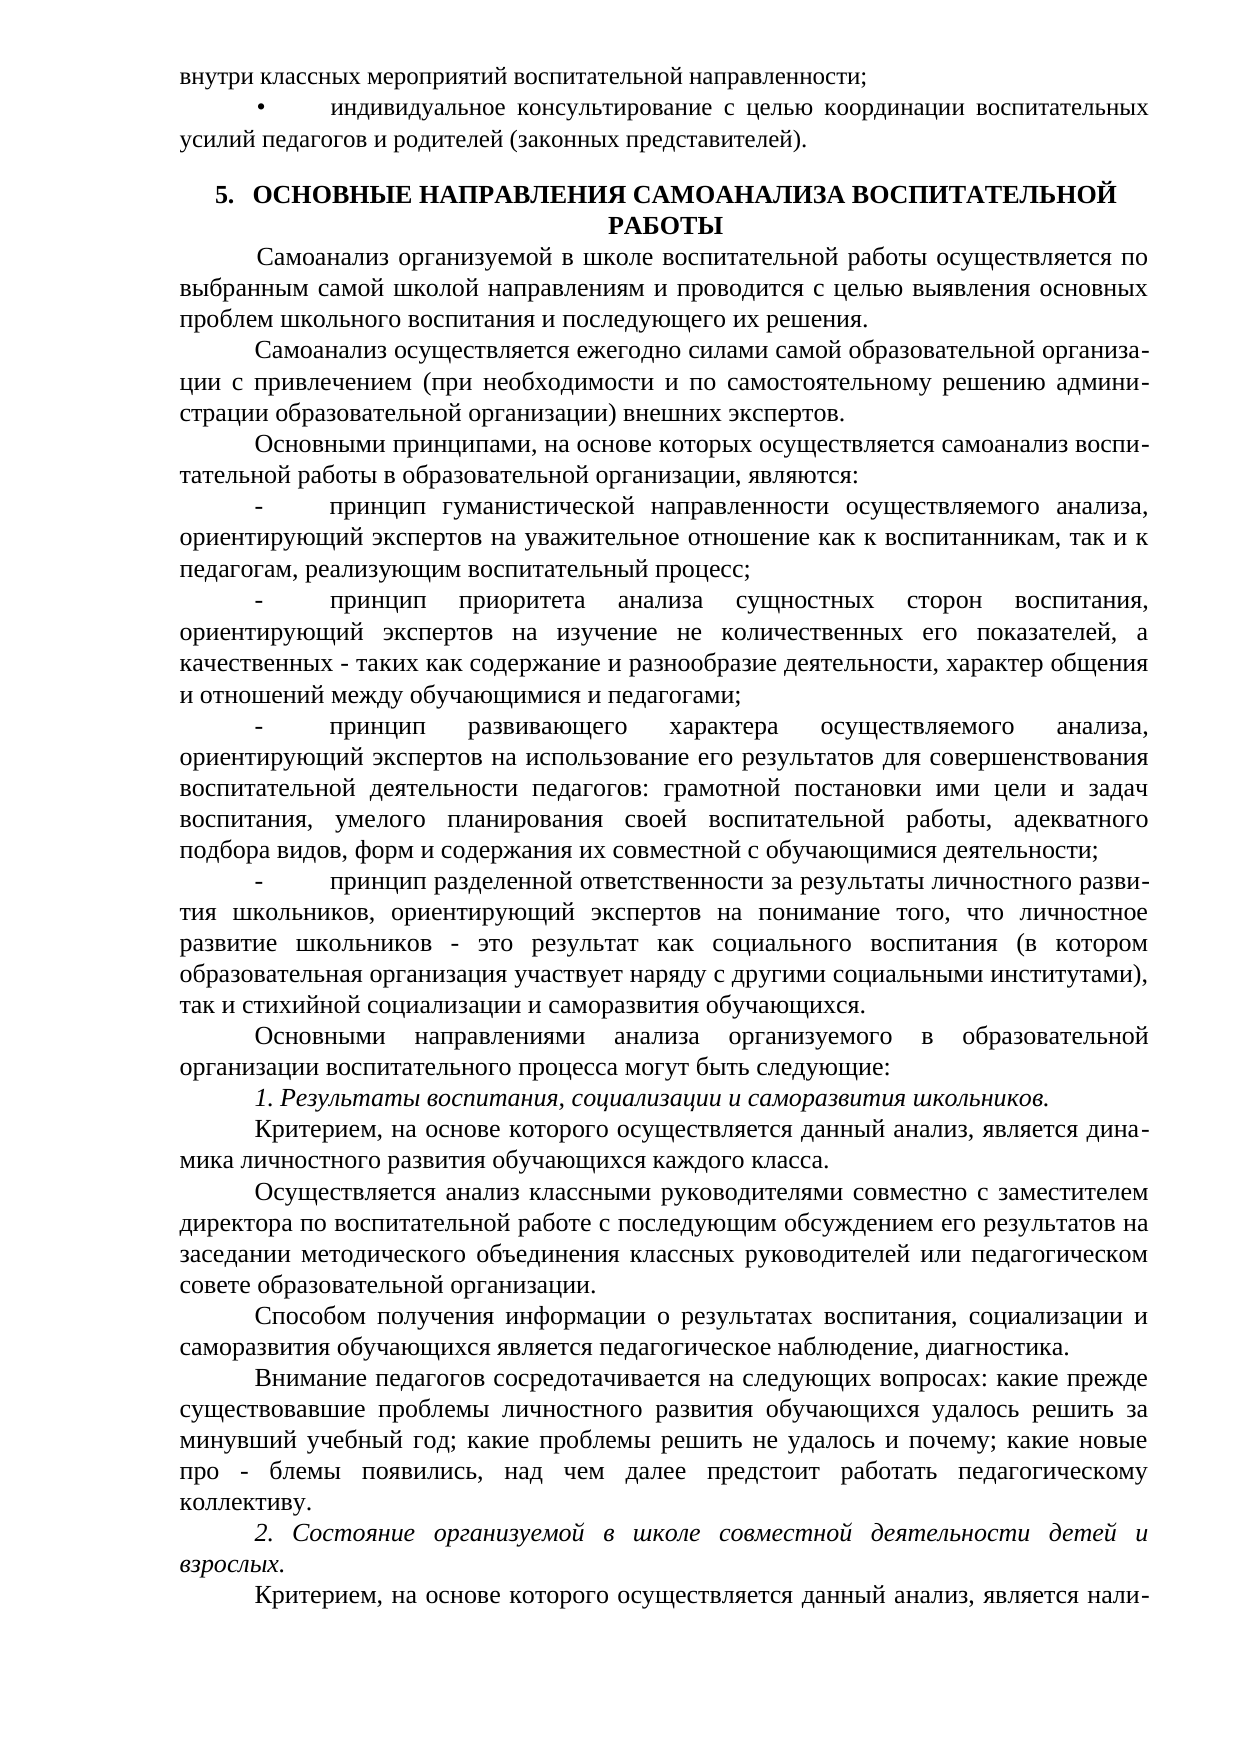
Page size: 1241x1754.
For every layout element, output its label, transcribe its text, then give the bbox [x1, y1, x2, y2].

text Внимание педагогов сосредотачивается на следующих вопросах: какие прежде существовавшие проблемы личностного развития обучающихся удалось решить за минувший учебный год; какие проблемы решить не удалось и почему; какие новые про - блемы появились, над чем далее предстоит работать педагогическому коллективу. [179, 1361, 1149, 1517]
text Осуществляется анализ классными руководителями совместно с заместителем директора по воспитательной работе с последующим обсуждением его результатов на заседании методического объединения классных руководителей или педагогическом совете образовательной организации. [179, 1175, 1149, 1299]
list принцип разделенной ответственности за результаты личностного развития школьников, ориентирующий экспертов на понимание того, что личностное развитие школьников - это результат как социального воспитания (в котором образовательная организация участвует наряду с другими социальными институтами), так и стихийной социализации и саморазвития обучающихся. [179, 865, 1149, 1020]
list принцип гуманистической направленности осуществляемого анализа, ориентирующий экспертов на уважительное отношение как к воспитанникам, так и к педагогам, реализующим воспитательный процесс; [179, 489, 1149, 584]
list Состояние организуемой в школе совместной деятельности детей и взрослых. [179, 1517, 1149, 1579]
list индивидуальное консультирование с целью координации воспитательных усилий педагогов и родителей (законных представителей). [179, 91, 1149, 153]
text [179, 1579, 1149, 1610]
text РАБОТЫ [179, 210, 1152, 241]
text Самоанализ организуемой в школе воспитательной работы осуществляется по выбранным самой школой направлениям и проводится с целью выявления основных проблем школьного воспитания и последующего их решения. [179, 241, 1149, 334]
list ОСНОВНЫЕ НАПРАВЛЕНИЯ САМОАНАЛИЗА ВОСПИТАТЕЛЬНОЙ [215, 179, 1152, 210]
text Основными направлениями анализа организуемого в образовательной организации воспитательного процесса могут быть следующие: [179, 1020, 1149, 1082]
text Способом получения информации о результатах воспитания, социализации и саморазвития обучающихся является педагогическое наблюдение, диагностика. [179, 1299, 1149, 1361]
text Критерием, на основе которого осуществляется данный анализ, является динамика личностного развития обучающихся каждого класса. [179, 1113, 1149, 1175]
list Результаты воспитания, социализации и саморазвития школьников. [179, 1082, 1152, 1113]
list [179, 59, 1149, 91]
text Основными принципами, на основе которых осуществляется самоанализ воспитательной работы в образовательной организации, являются: [179, 427, 1149, 489]
list принцип приоритета анализа сущностных сторон воспитания, ориентирующий экспертов на изучение не количественных его показателей, а качественных - таких как содержание и разнообразие деятельности, характер общения и отношений между обучающимися и педагогами; [179, 584, 1149, 709]
list принцип развивающего характера осуществляемого анализа, ориентирующий экспертов на использование его результатов для совершенствования воспитательной деятельности педагогов: грамотной постановки ими цели и задач воспитания, умелого планирования своей воспитательной работы, адекватного подбора видов, форм и содержания их совместной с обучающимися деятельности; [179, 709, 1149, 865]
text Самоанализ осуществляется ежегодно силами самой образовательной организации с привлечением (при необходимости и по самостоятельному решению администрации образовательной организации) внешних экспертов. [179, 334, 1149, 427]
